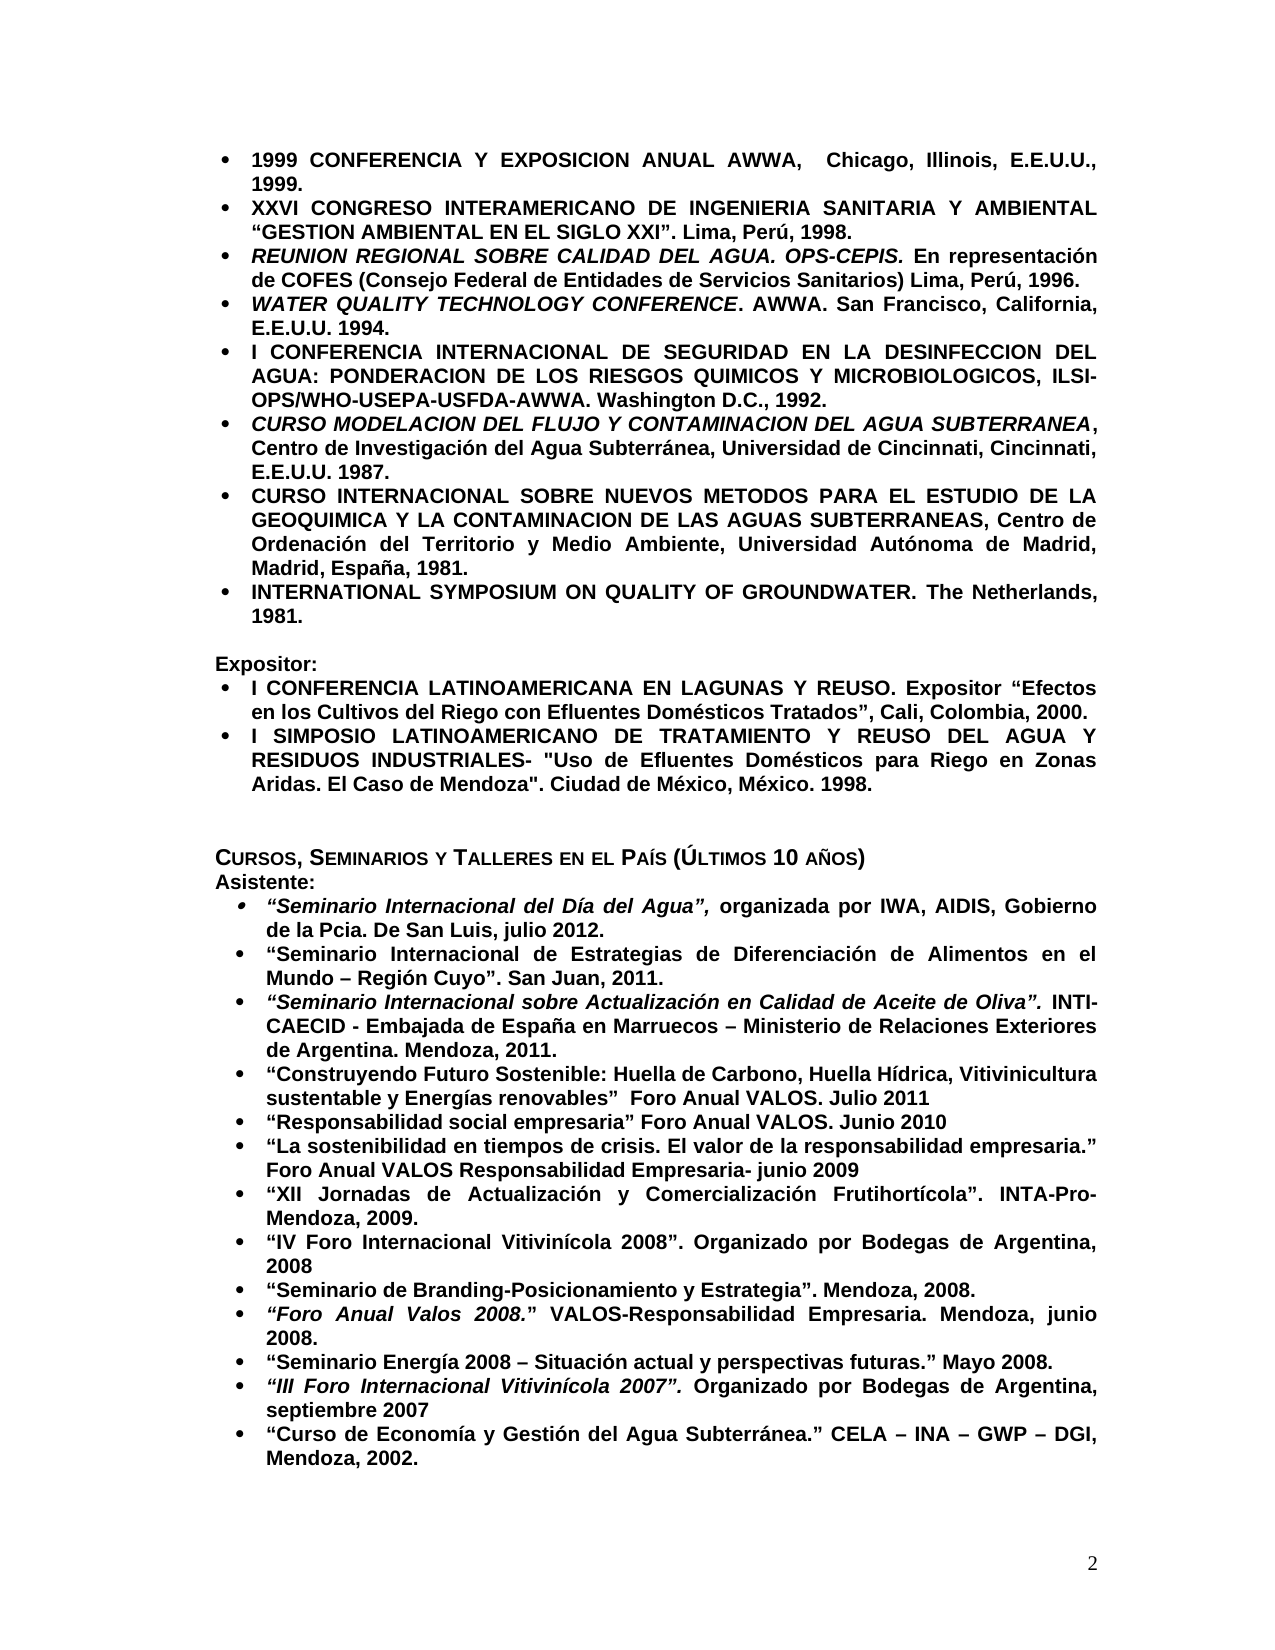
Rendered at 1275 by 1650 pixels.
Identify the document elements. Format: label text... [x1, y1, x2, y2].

list “Curso de Economía y Gestión del Agua Subterránea.” CELA – INA – GWP – DGI, Mendoza, 2002. [236, 1422, 1098, 1470]
list CURSO MODELACION DEL FLUJO Y CONTAMINACION DEL AGUA SUBTERRANEA, Centro de Investigación del Agua Subterránea, Universidad de Cincinnati, Cincinnati, E.E.U.U. 1987. [222, 412, 1098, 484]
list “Construyendo Futuro Sostenible: Huella de Carbono, Huella Hídrica, Vitivinicultura sustentable y Energías renovables” Foro Anual VALOS. Julio 2011 [236, 1062, 1098, 1110]
list XXVI CONGRESO INTERAMERICANO DE INGENIERIA SANITARIA Y AMBIENTAL “GESTION AMBIENTAL EN EL SIGLO XXI”. Lima, Perú, 1998. [222, 196, 1098, 244]
list 1999 CONFERENCIA Y EXPOSICION ANUAL AWWA, Chicago, Illinois, E.E.U.U., 1999. [222, 148, 1098, 196]
list “Seminario de Branding-Posicionamiento y Estrategia”. Mendoza, 2008. [236, 1278, 1098, 1302]
list “Foro Anual Valos 2008.” VALOS-Responsabilidad Empresaria. Mendoza, junio 2008. [236, 1302, 1098, 1350]
list “XII Jornadas de Actualización y Comercialización Frutihortícola”. INTA-Pro-Mendoza, 2009. [236, 1182, 1098, 1230]
list Expositor: [215, 652, 1098, 676]
list “III Foro Internacional Vitivinícola 2007”. Organizado por Bodegas de Argentina, septiembre 2007 [236, 1374, 1098, 1422]
list Asistente: [215, 870, 1098, 894]
list I CONFERENCIA LATINOAMERICANA EN LAGUNAS Y REUSO. Expositor “Efectos en los Cultivos del Riego con Efluentes Domésticos Tratados”, Cali, Colombia, 2000. [222, 676, 1098, 723]
list INTERNATIONAL SYMPOSIUM ON QUALITY OF GROUNDWATER. The Netherlands, 1981. [222, 579, 1098, 628]
list “Seminario Energía 2008 – Situación actual y perspectivas futuras.” Mayo 2008. [236, 1350, 1098, 1374]
list CURSO INTERNACIONAL SOBRE NUEVOS METODOS PARA EL ESTUDIO DE LA GEOQUIMICA Y LA CONTAMINACION DE LAS AGUAS SUBTERRANEAS, Centro de Ordenación del Territorio y Medio Ambiente, Universidad Autónoma de Madrid, Madrid, España, 1981. [222, 484, 1098, 579]
list I SIMPOSIO LATINOAMERICANO DE TRATAMIENTO Y REUSO DEL AGUA Y RESIDUOS INDUSTRIALES- "Uso de Efluentes Domésticos para Riego en Zonas Aridas. El Caso de Mendoza". Ciudad de México, México. 1998. [222, 723, 1098, 796]
list “La sostenibilidad en tiempos de crisis. El valor de la responsabilidad empresaria.” Foro Anual VALOS Responsabilidad Empresaria- junio 2009 [236, 1134, 1098, 1182]
list “IV Foro Internacional Vitivinícola 2008”. Organizado por Bodegas de Argentina, 2008 [236, 1230, 1098, 1278]
list Cursos, Seminarios y Talleres en el País (Últimos 10 años) [215, 843, 1098, 870]
list REUNION REGIONAL SOBRE CALIDAD DEL AGUA. OPS-CEPIS. En representación de COFES (Consejo Federal de Entidades de Servicios Sanitarios) Lima, Perú, 1996. [222, 244, 1098, 292]
list WATER QUALITY TECHNOLOGY CONFERENCE. AWWA. San Francisco, California, E.E.U.U. 1994. [222, 292, 1098, 340]
list I CONFERENCIA INTERNACIONAL DE SEGURIDAD EN LA DESINFECCION DEL AGUA: PONDERACION DE LOS RIESGOS QUIMICOS Y MICROBIOLOGICOS, ILSI-OPS/WHO-USEPA-USFDA-AWWA. Washington D.C., 1992. [222, 340, 1098, 412]
list “Responsabilidad social empresaria” Foro Anual VALOS. Junio 2010 [236, 1110, 1098, 1134]
list “Seminario Internacional sobre Actualización en Calidad de Aceite de Oliva”. INTI-CAECID - Embajada de España en Marruecos – Ministerio de Relaciones Exteriores de Argentina. Mendoza, 2011. [236, 990, 1098, 1062]
list “Seminario Internacional del Día del Agua”, organizada por IWA, AIDIS, Gobierno de la Pcia. De San Luis, julio 2012. [236, 894, 1098, 942]
list “Seminario Internacional de Estrategias de Diferenciación de Alimentos en el Mundo – Región Cuyo”. San Juan, 2011. [236, 942, 1098, 990]
